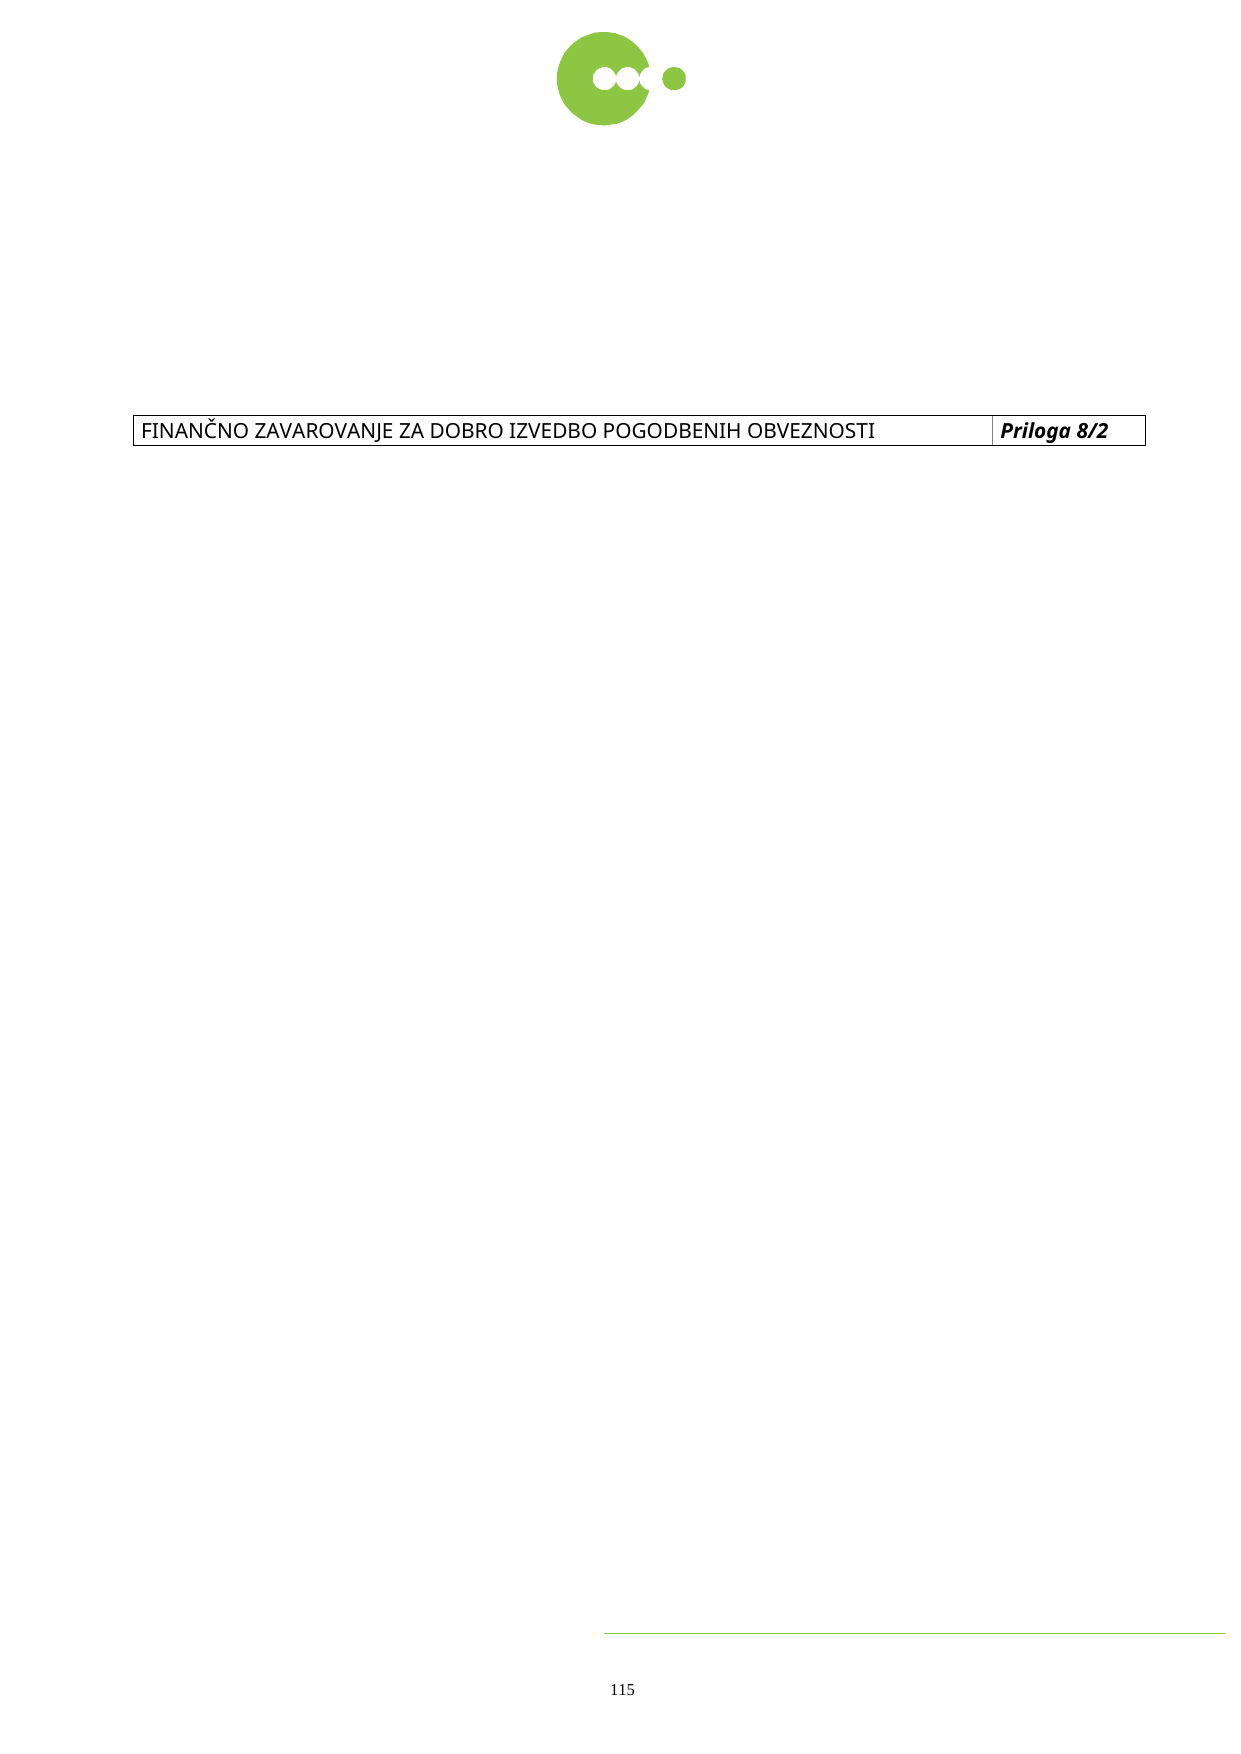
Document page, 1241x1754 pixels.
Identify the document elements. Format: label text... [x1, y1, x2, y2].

table_header FINANČNO ZAVAROVANJE ZA DOBRO IZVEDBO POGODBENIH OBVEZNOSTI [134, 416, 992, 444]
table_header Priloga 8/2 [993, 416, 1145, 444]
